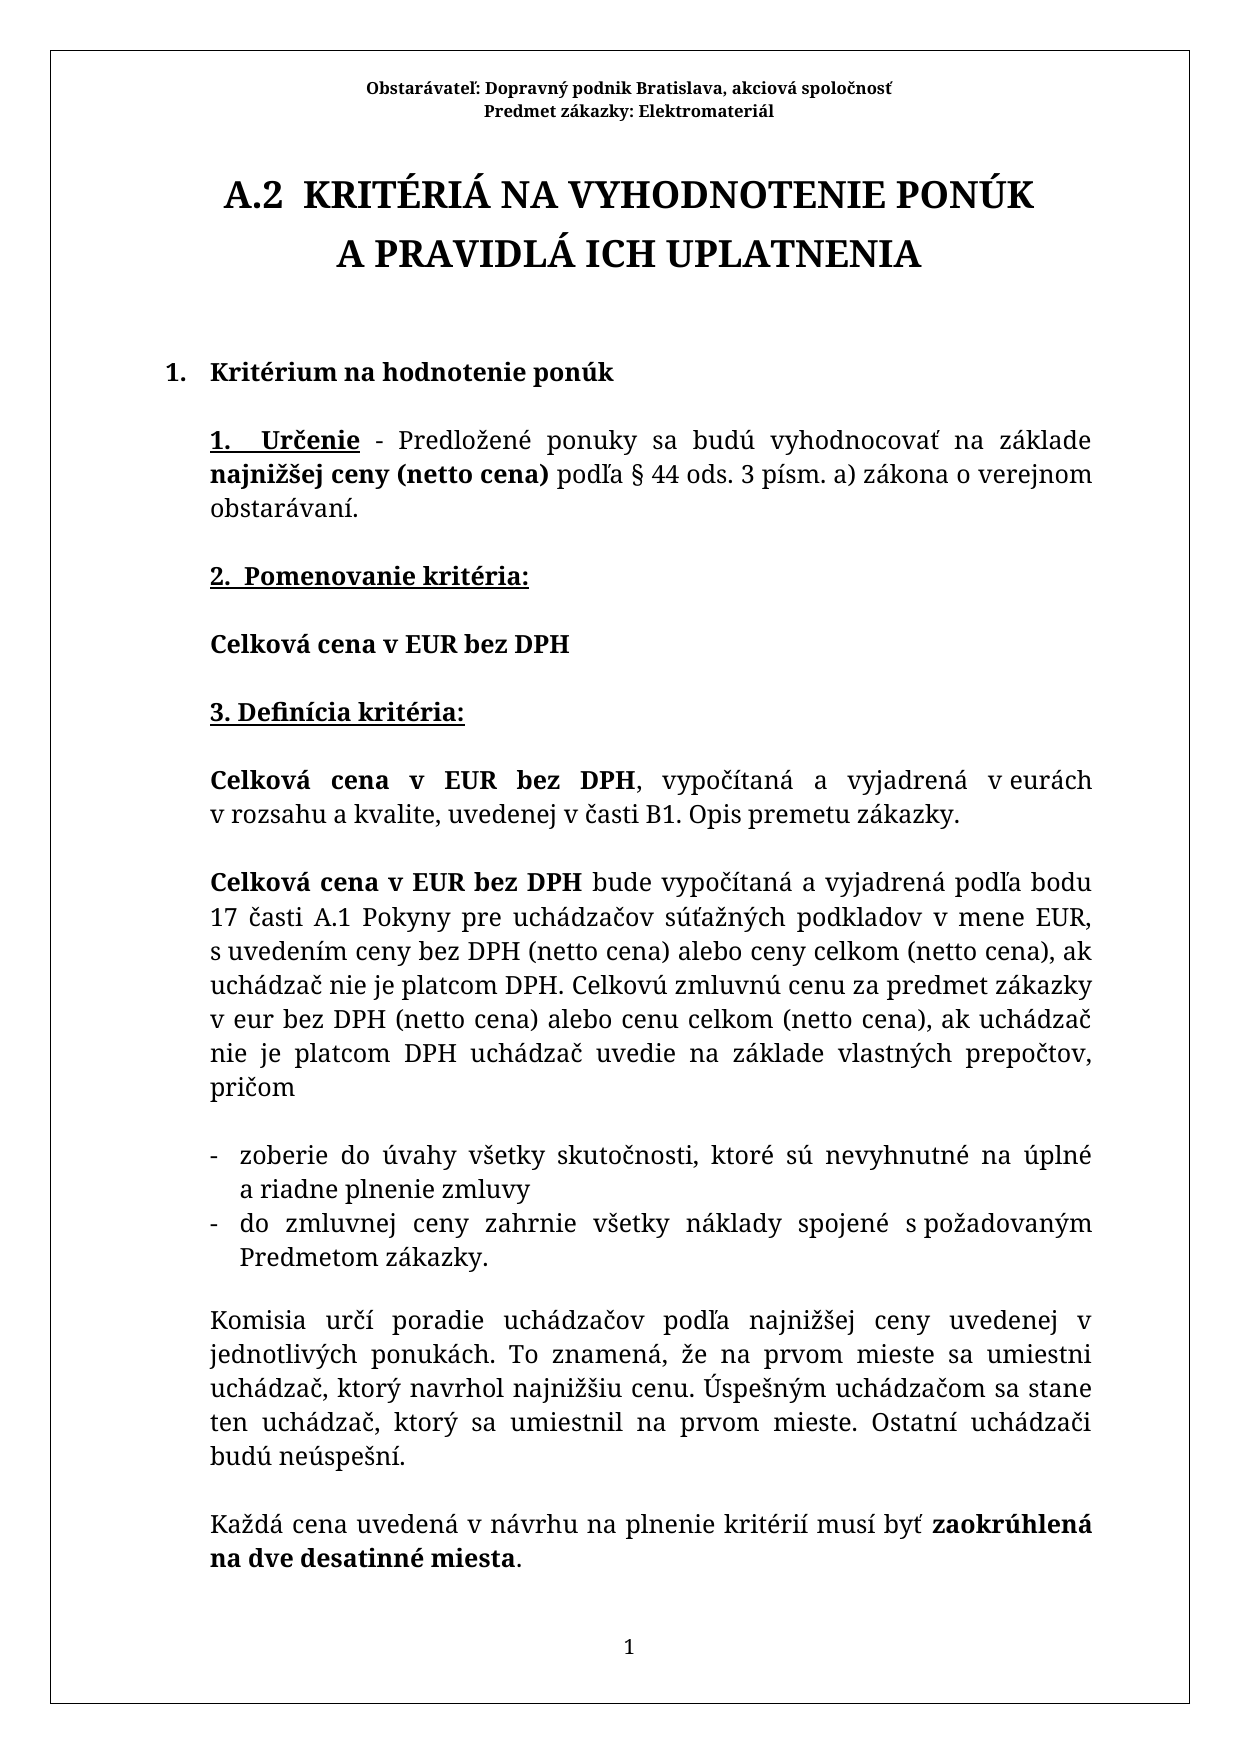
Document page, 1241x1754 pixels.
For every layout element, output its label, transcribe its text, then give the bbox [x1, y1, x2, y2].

text 2. Pomenovanie kritéria: [210, 558, 1093, 593]
text 1. Určenie - Predložené ponuky sa budú vyhodnocovať na základe najnižšej ceny (netto cena) podľa § 44 ods. 3 písm. a) zákona o verejnom obstarávaní. [210, 422, 1093, 524]
subtitle Kritérium na hodnotenie ponúk [165, 354, 1093, 388]
subtitle A.2 KRITÉRIÁ NA VYHODNOTENIE PONÚK A PRAVIDLÁ ICH UPLATNENIA [165, 169, 1093, 278]
text Každá cena uvedená v návrhu na plnenie kritérií musí byť zaokrúhlená na dve desatinné miesta. [210, 1507, 1093, 1575]
text Celková cena v EUR bez DPH [210, 627, 1093, 661]
text Celková cena v EUR bez DPH bude vypočítaná a vyjadrená podľa bodu 17 časti A.1 Pokyny pre uchádzačov súťažných podkladov v mene EUR, s uvedením ceny bez DPH (netto cena) alebo ceny celkom (netto cena), ak uchádzač nie je platcom DPH. Celkovú zmluvnú cenu za predmet zákazky v eur bez DPH (netto cena) alebo cenu celkom (netto cena), ak uchádzač nie je platcom DPH uchádzač uvedie na základe vlastných prepočtov, pričom [210, 865, 1093, 1103]
text Celková cena v EUR bez DPH, vypočítaná a vyjadrená v eurách v rozsahu a kvalite, uvedenej v časti B1. Opis premetu zákazky. [210, 763, 1093, 831]
list Komisia určí poradie uchádzačov podľa najnižšej ceny uvedenej v jednotlivých ponukách. To znamená, že na prvom mieste sa umiestni uchádzač, ktorý navrhol najnižšiu cenu. Úspešným uchádzačom sa stane ten uchádzač, ktorý sa umiestnil na prvom mieste. Ostatní uchádzači budú neúspešní. [210, 1303, 1093, 1473]
list do zmluvnej ceny zahrnie všetky náklady spojené s požadovaným Predmetom zákazky. [210, 1206, 1093, 1274]
list zoberie do úvahy všetky skutočnosti, ktoré sú nevyhnutné na úplné a riadne plnenie zmluvy [210, 1138, 1093, 1206]
text 3. Definícia kritéria: [210, 695, 1093, 729]
